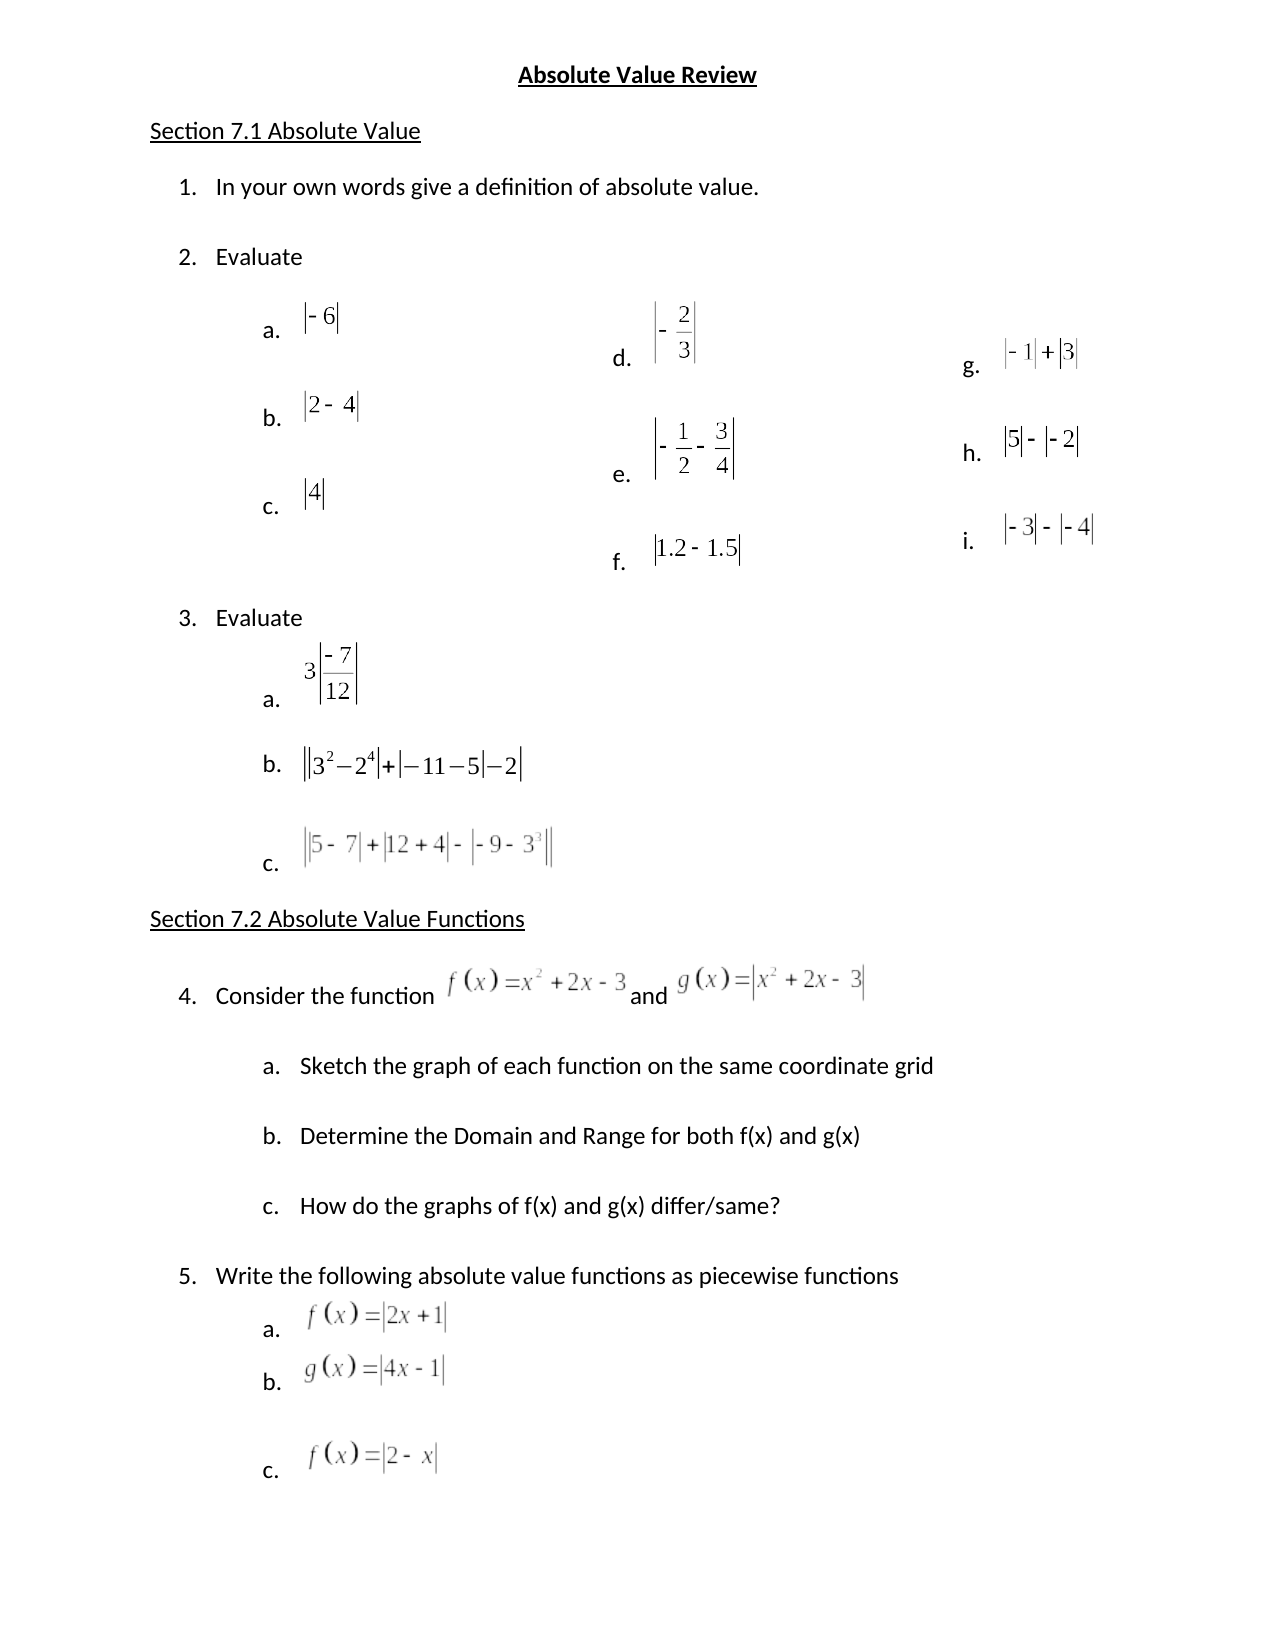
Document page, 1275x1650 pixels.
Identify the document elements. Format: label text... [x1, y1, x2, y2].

list Sketch the graph of each function on the same coordinate grid [262, 1050, 1125, 1081]
list Write the following absolute value functions as piecewise functions [178, 1260, 1125, 1291]
list Evaluate [178, 602, 1125, 633]
list Determine the Domain and Range for both f(x) and g(x) [262, 1120, 1125, 1151]
text Section 7.1 Absolute Value [150, 115, 1125, 145]
list Evaluate [178, 241, 1125, 271]
list How do the graphs of f(x) and g(x) differ/same? [262, 1190, 1125, 1221]
text Section 7.2 Absolute Value Functions [150, 903, 1125, 934]
text Absolute Value Review [150, 59, 1125, 89]
list Consider the function and [178, 959, 1125, 1011]
list In your own words give a definition of absolute value. [178, 171, 1125, 201]
